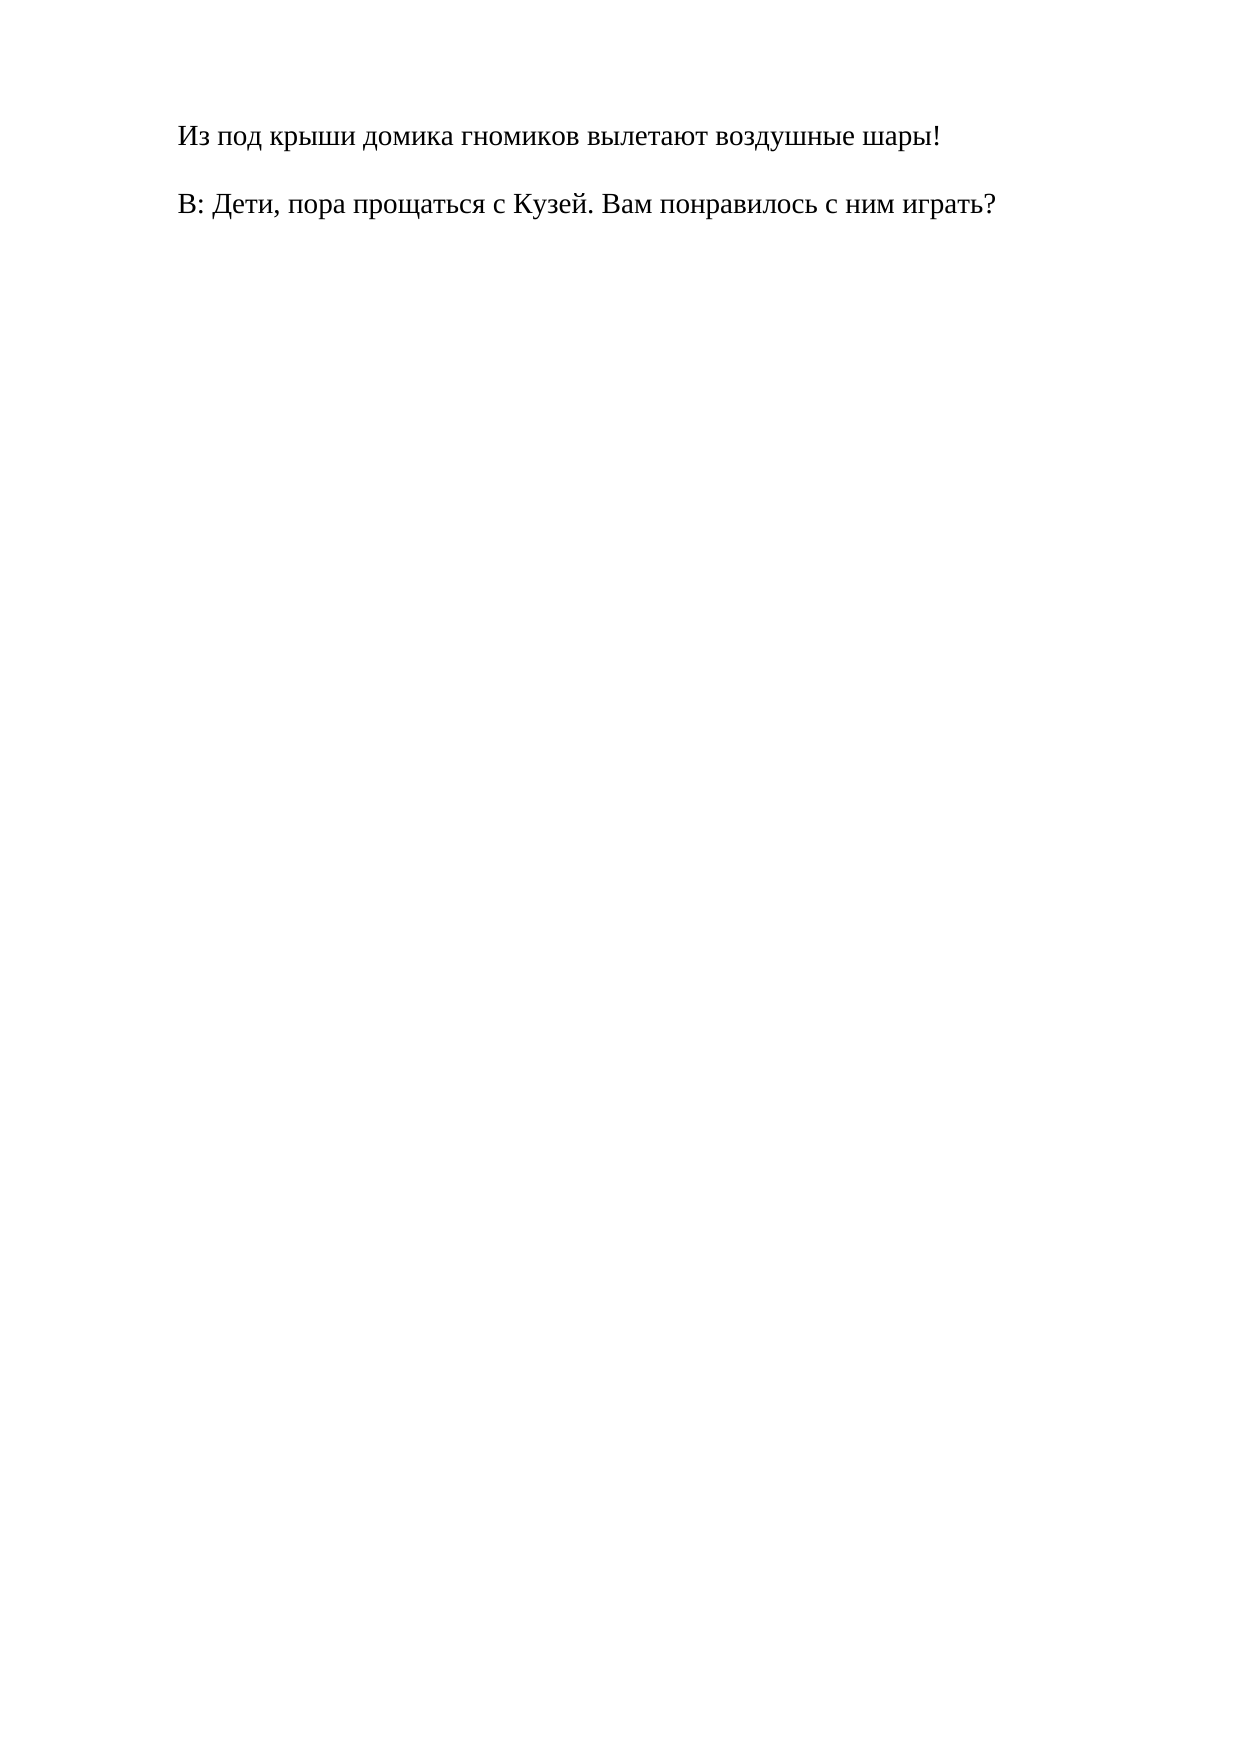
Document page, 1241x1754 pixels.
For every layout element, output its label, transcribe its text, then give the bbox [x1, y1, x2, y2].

text В: Дети, пора прощаться с Кузей. Вам понравилось с ним играть? [177, 186, 1152, 219]
text Из под крыши домика гномиков вылетают воздушные шары! [177, 118, 1152, 152]
